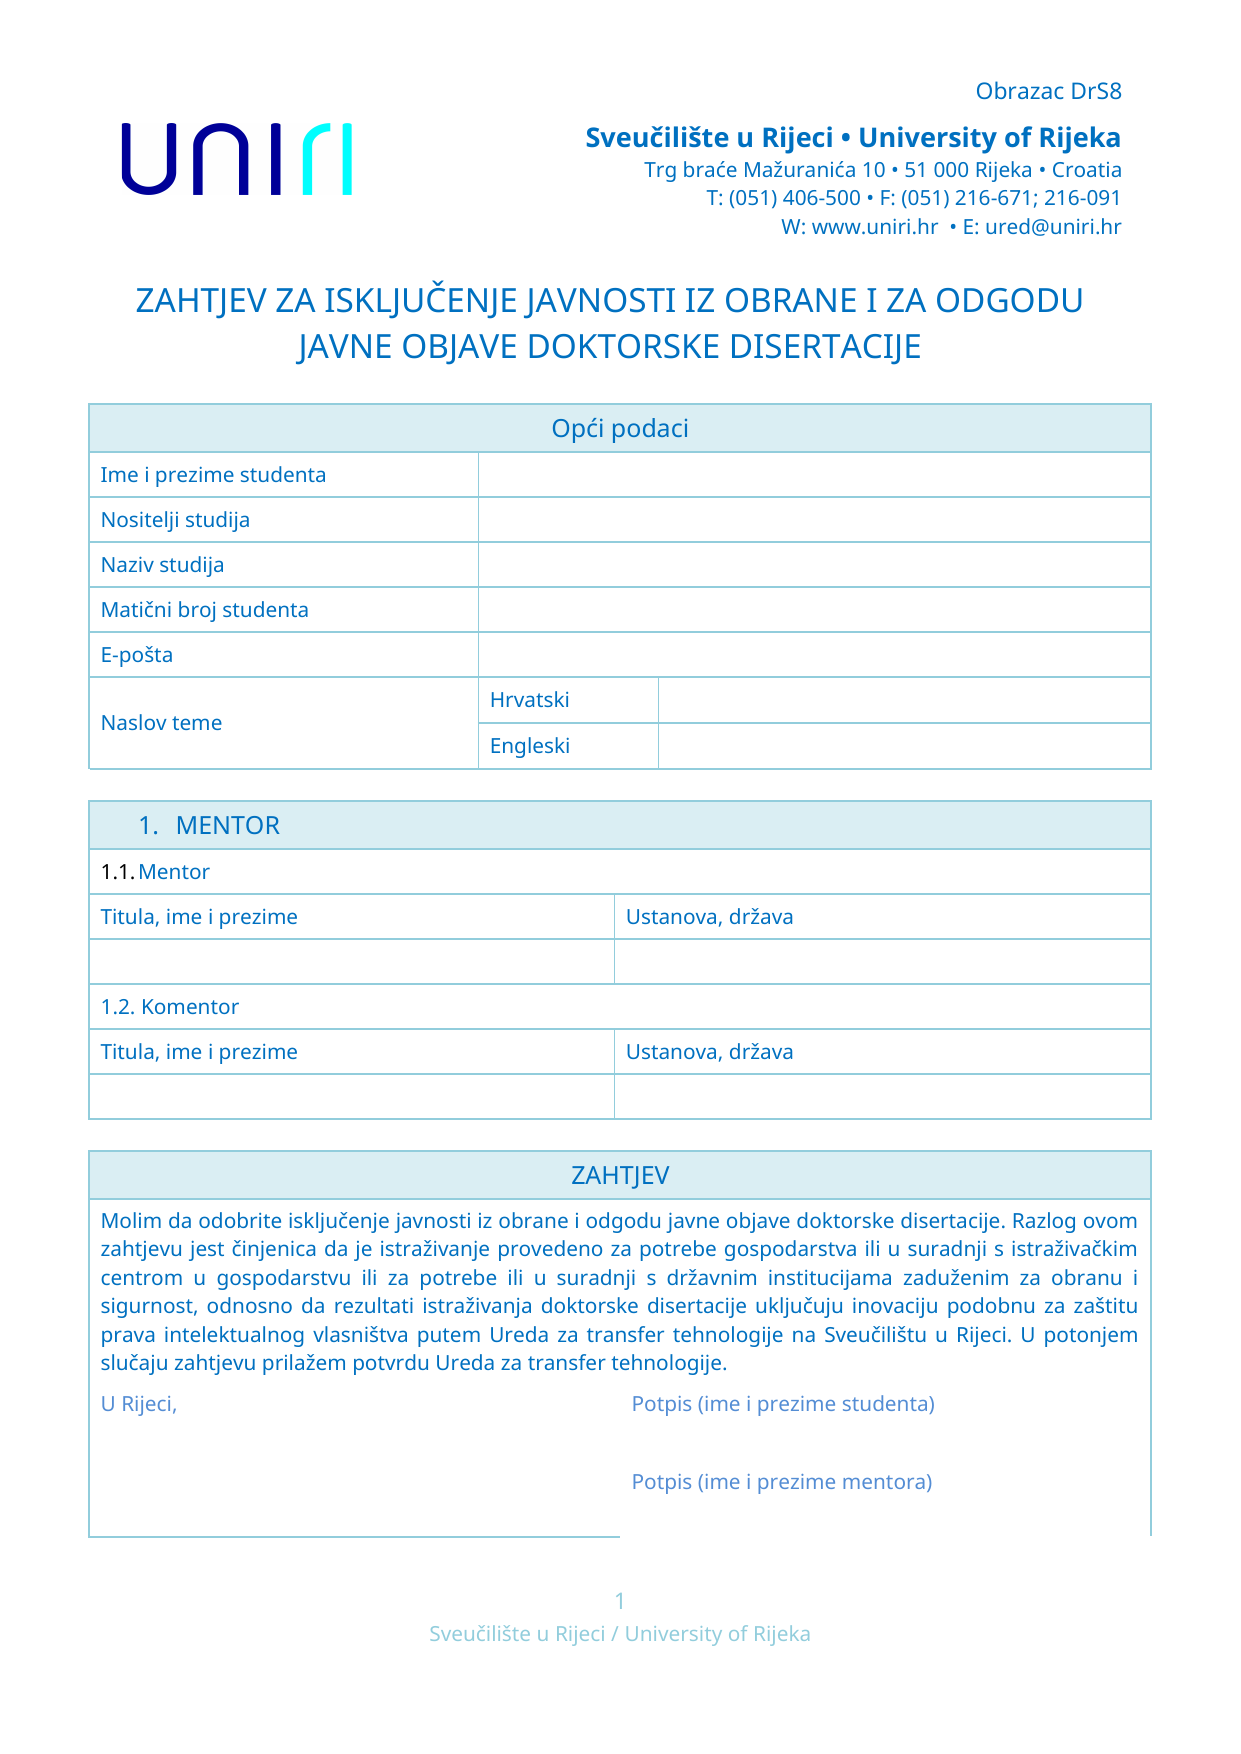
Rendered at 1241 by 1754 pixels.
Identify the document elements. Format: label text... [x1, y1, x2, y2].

table_cell Nositelji studija [90, 498, 478, 541]
table_cell [479, 498, 1150, 541]
table_cell E-pošta [90, 633, 478, 676]
table_cell [659, 724, 1150, 768]
table_cell Naziv studija [90, 543, 478, 586]
table_header ZAHTJEV [90, 1152, 1150, 1198]
table_cell Titula, ime i prezime [90, 895, 614, 938]
table_cell Potpis (ime i prezime studenta) [620, 1383, 1150, 1459]
table_cell Molim da odobrite isključenje javnosti iz obrane i odgodu javne objave doktorske disertacije. Razlog ovom zahtjevu jest činjenica da je istraživanje provedeno za potrebe gospodarstva ili u suradnji s istraživačkim centrom u gospodarstvu ili za potrebe ili u suradnji s državnim institucijama zaduženim za obranu i sigurnost, odnosno da rezultati istraživanja doktorske disertacije uključuju inovaciju podobnu za zaštitu prava intelektualnog vlasništva putem Ureda za transfer tehnologije na Sveučilištu u Rijeci. U potonjem slučaju zahtjevu prilažem potvrdu Ureda za transfer tehnologije. [90, 1200, 1150, 1383]
table_cell Mentor [90, 850, 1150, 893]
table_cell U Rijeci, [90, 1383, 620, 1536]
table_cell Hrvatski [479, 678, 658, 722]
table_cell [615, 1075, 1150, 1118]
table_cell [659, 678, 1150, 722]
table_header Opći podaci [90, 405, 1150, 451]
table_cell Ustanova, država [615, 1030, 1150, 1073]
table_cell 1.2. Komentor [90, 985, 1150, 1028]
table_cell Potpis (ime i prezime mentora) [620, 1459, 1150, 1536]
table_cell [479, 543, 1150, 586]
table_cell Naslov teme [90, 678, 478, 768]
table_cell [90, 940, 614, 983]
table_cell [479, 588, 1150, 631]
table_header MENTOR [90, 802, 1150, 848]
table_cell Ime i prezime studenta [90, 453, 478, 496]
table_cell [615, 940, 1150, 983]
table_cell Engleski [479, 724, 658, 768]
table_cell [90, 1075, 614, 1118]
table_cell Matični broj studenta [90, 588, 478, 631]
table_cell Ustanova, država [615, 895, 1150, 938]
text Trg braće Mažuranića 10 • 51 000 Rijeka • Croatia T: (051) 406-500 • F: (051) 216-671; 216-091 W: www.uniri.hr • E: ured@uniri.hr [118, 155, 1122, 240]
picture [121, 123, 352, 195]
subtitle Sveučilište u Rijeci • University of Rijeka [73, 118, 1122, 155]
table_cell [479, 453, 1150, 496]
subtitle ZAHTJEV ZA ISKLJUČENJE JAVNOSTI IZ OBRANE I ZA ODGODU JAVNE OBJAVE DOKTORSKE DISERTACIJE [98, 277, 1122, 368]
table_cell [479, 633, 1150, 676]
table_cell Titula, ime i prezime [90, 1030, 614, 1073]
